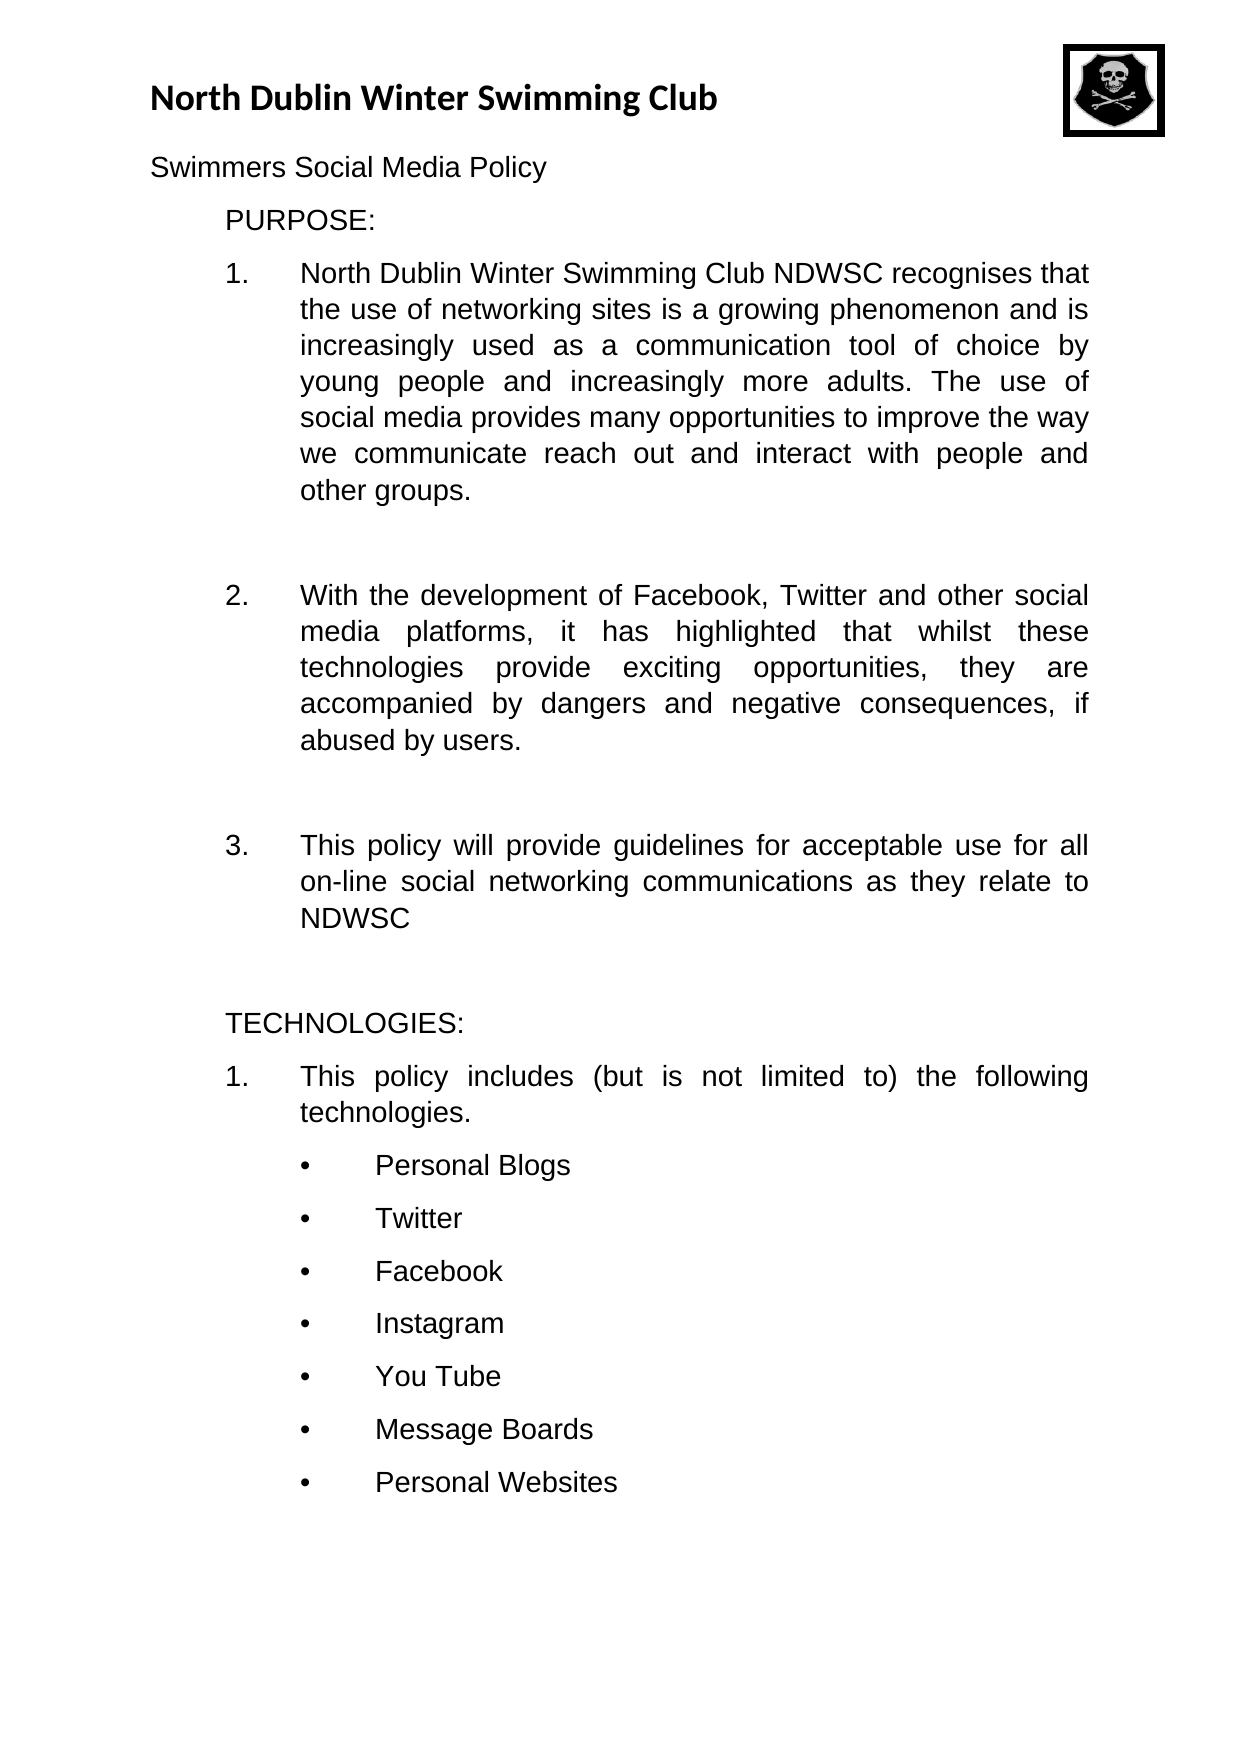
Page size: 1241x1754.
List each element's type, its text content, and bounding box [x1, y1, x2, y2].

text • Facebook [225, 1254, 1090, 1287]
picture [1070, 51, 1157, 130]
text • Personal Websites [225, 1465, 1090, 1498]
text 2. With the development of Facebook, Twitter and other social media platforms, it has highlighted that whilst these technologies provide exciting opportunities, they are accompanied by dangers and negative consequences, if abused by users. [225, 578, 1090, 756]
text TECHNOLOGIES: [150, 1006, 1090, 1040]
text • Message Boards [225, 1412, 1090, 1446]
text 1. This policy includes (but is not limited to) the following technologies. [225, 1059, 1090, 1129]
text • You Tube [225, 1359, 1090, 1393]
text 3. This policy will provide guidelines for acceptable use for all on-line social networking communications as they relate to NDWSC [225, 828, 1090, 934]
text • Personal Blogs [225, 1148, 1090, 1182]
text • Instagram [225, 1306, 1090, 1340]
text 1. North Dublin Winter Swimming Club NDWSC recognises that the use of networking sites is a growing phenomenon and is increasingly used as a communication tool of choice by young people and increasingly more adults. The use of social media provides many opportunities to improve the way we communicate reach out and interact with people and other groups. [225, 256, 1090, 506]
text Swimmers Social Media Policy [150, 150, 1090, 183]
text • Twitter [225, 1201, 1090, 1234]
text PURPOSE: [150, 203, 1090, 236]
